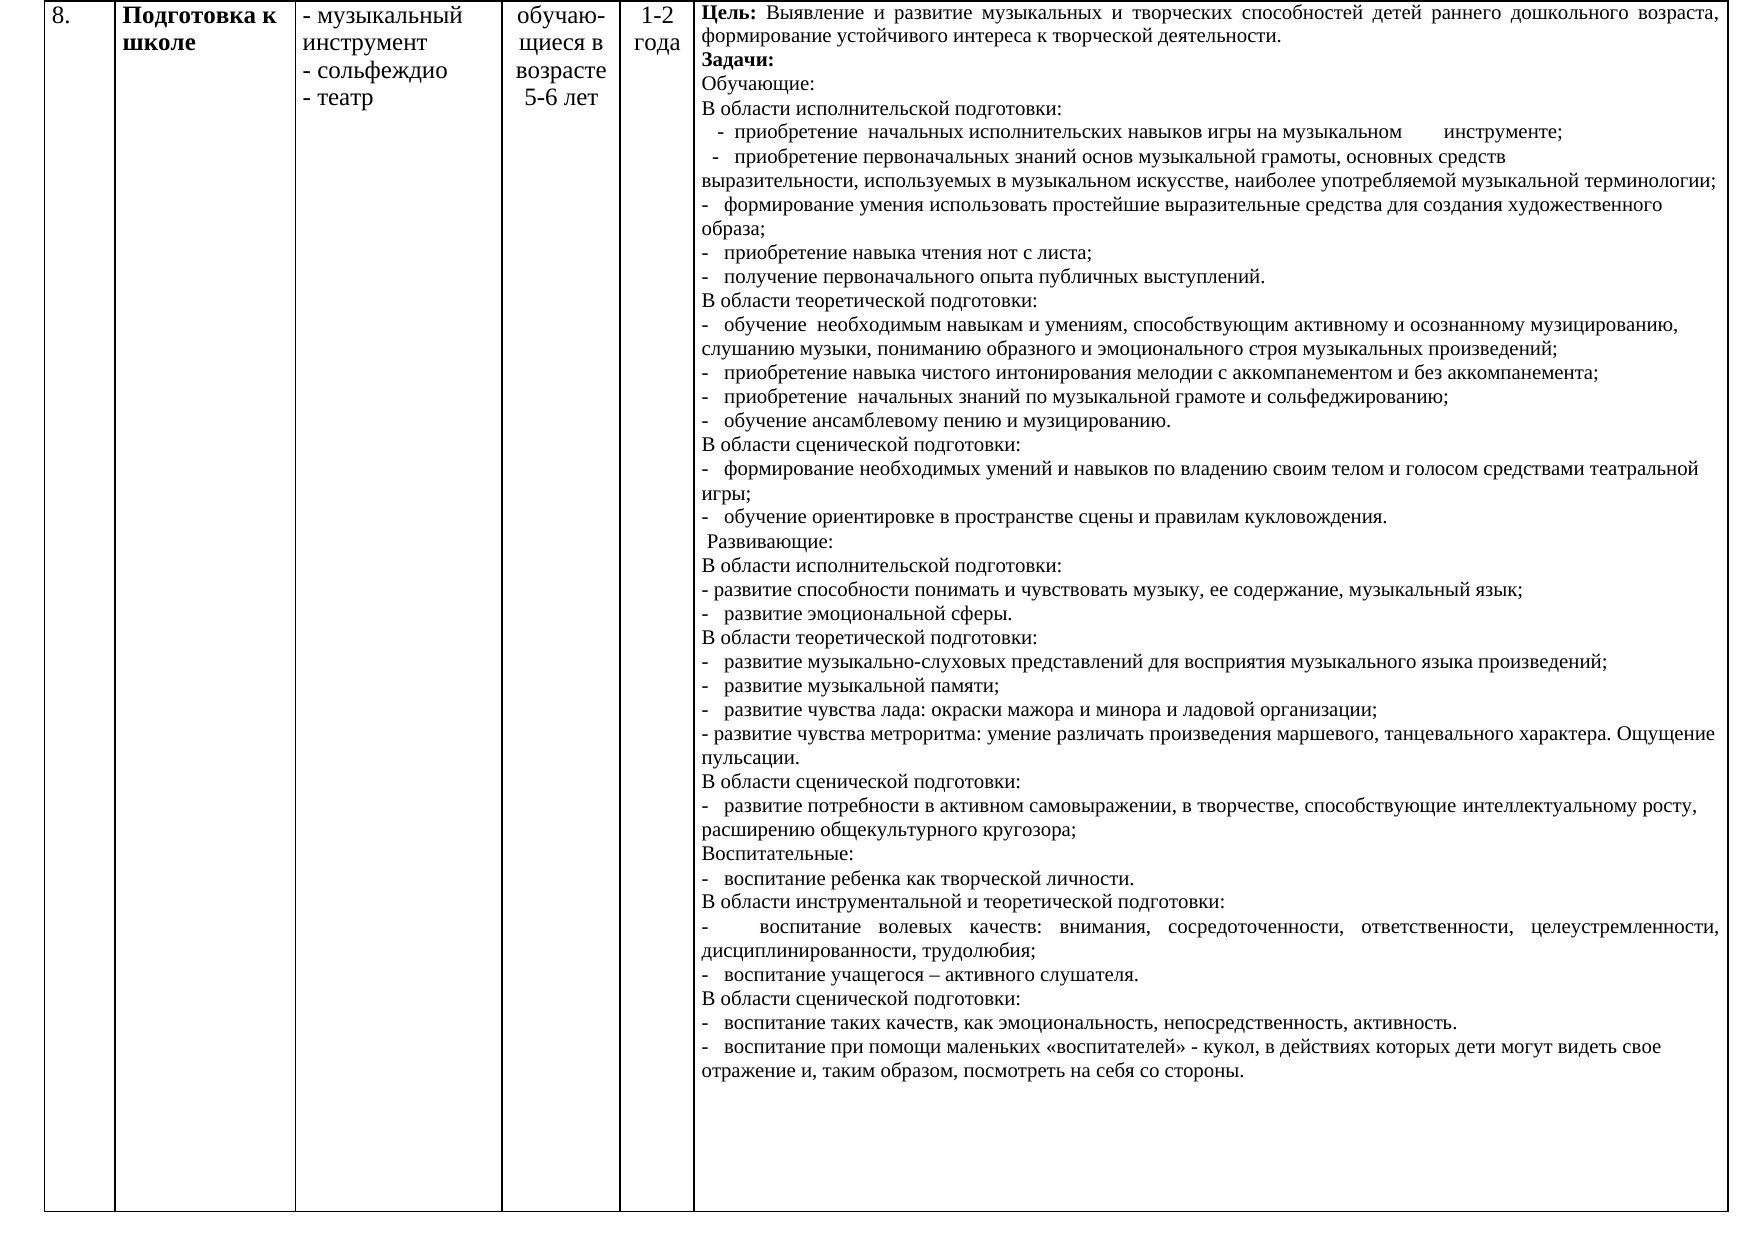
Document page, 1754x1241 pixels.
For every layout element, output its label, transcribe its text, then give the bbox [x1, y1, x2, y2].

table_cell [296, 2, 501, 1211]
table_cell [695, 2, 1727, 1211]
table_cell 1-2 года [621, 2, 693, 1211]
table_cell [503, 2, 619, 1211]
table_cell Подготовка к школе [116, 2, 295, 1211]
table_cell [45, 2, 114, 1211]
